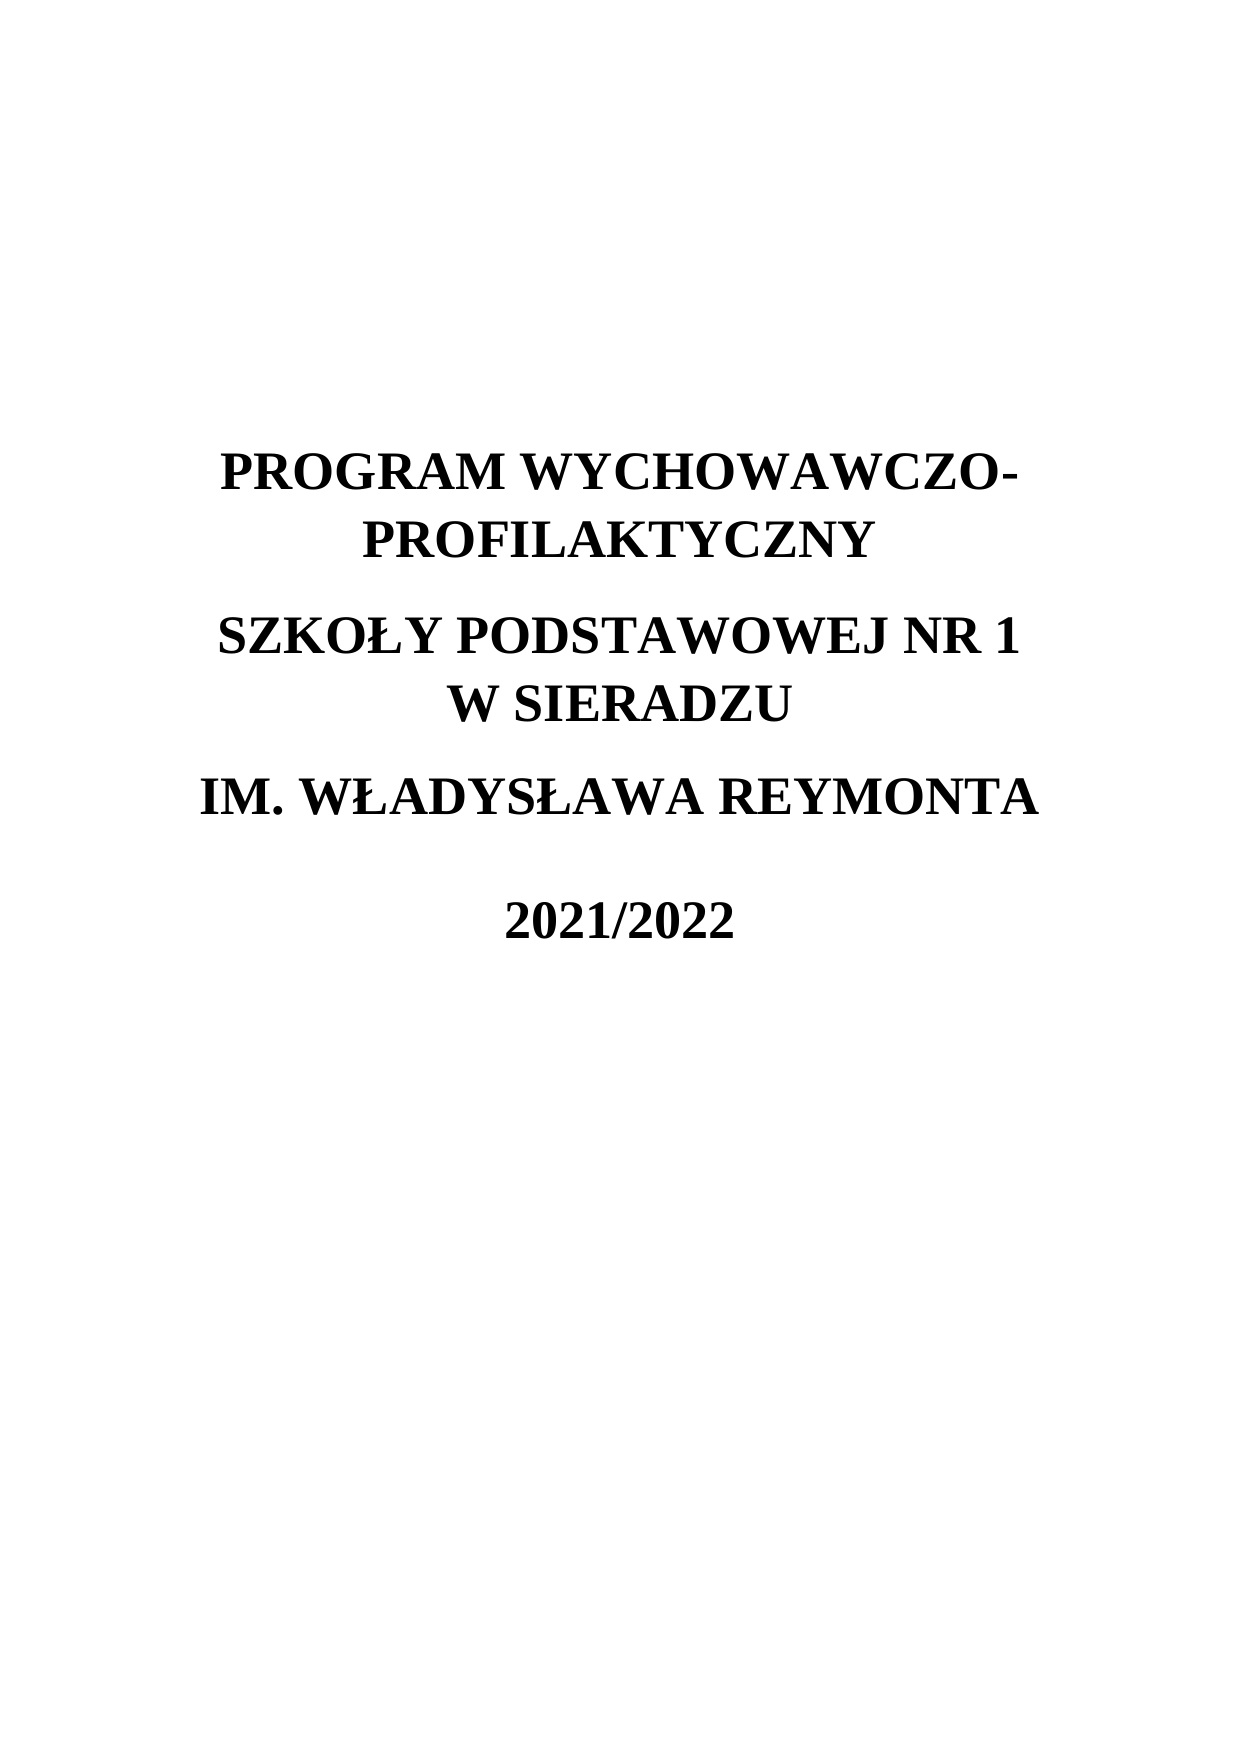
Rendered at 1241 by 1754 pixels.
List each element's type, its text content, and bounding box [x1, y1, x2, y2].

text IM. WŁADYSŁAWA REYMONTA [150, 764, 1089, 826]
text PROGRAM WYCHOWAWCZO-PROFILAKTYCZNY [156, 439, 1083, 569]
text SZKOŁY PODSTAWOWEJ NR 1 W SIERADZU [156, 603, 1083, 733]
text 2021/2022 [150, 888, 1089, 951]
